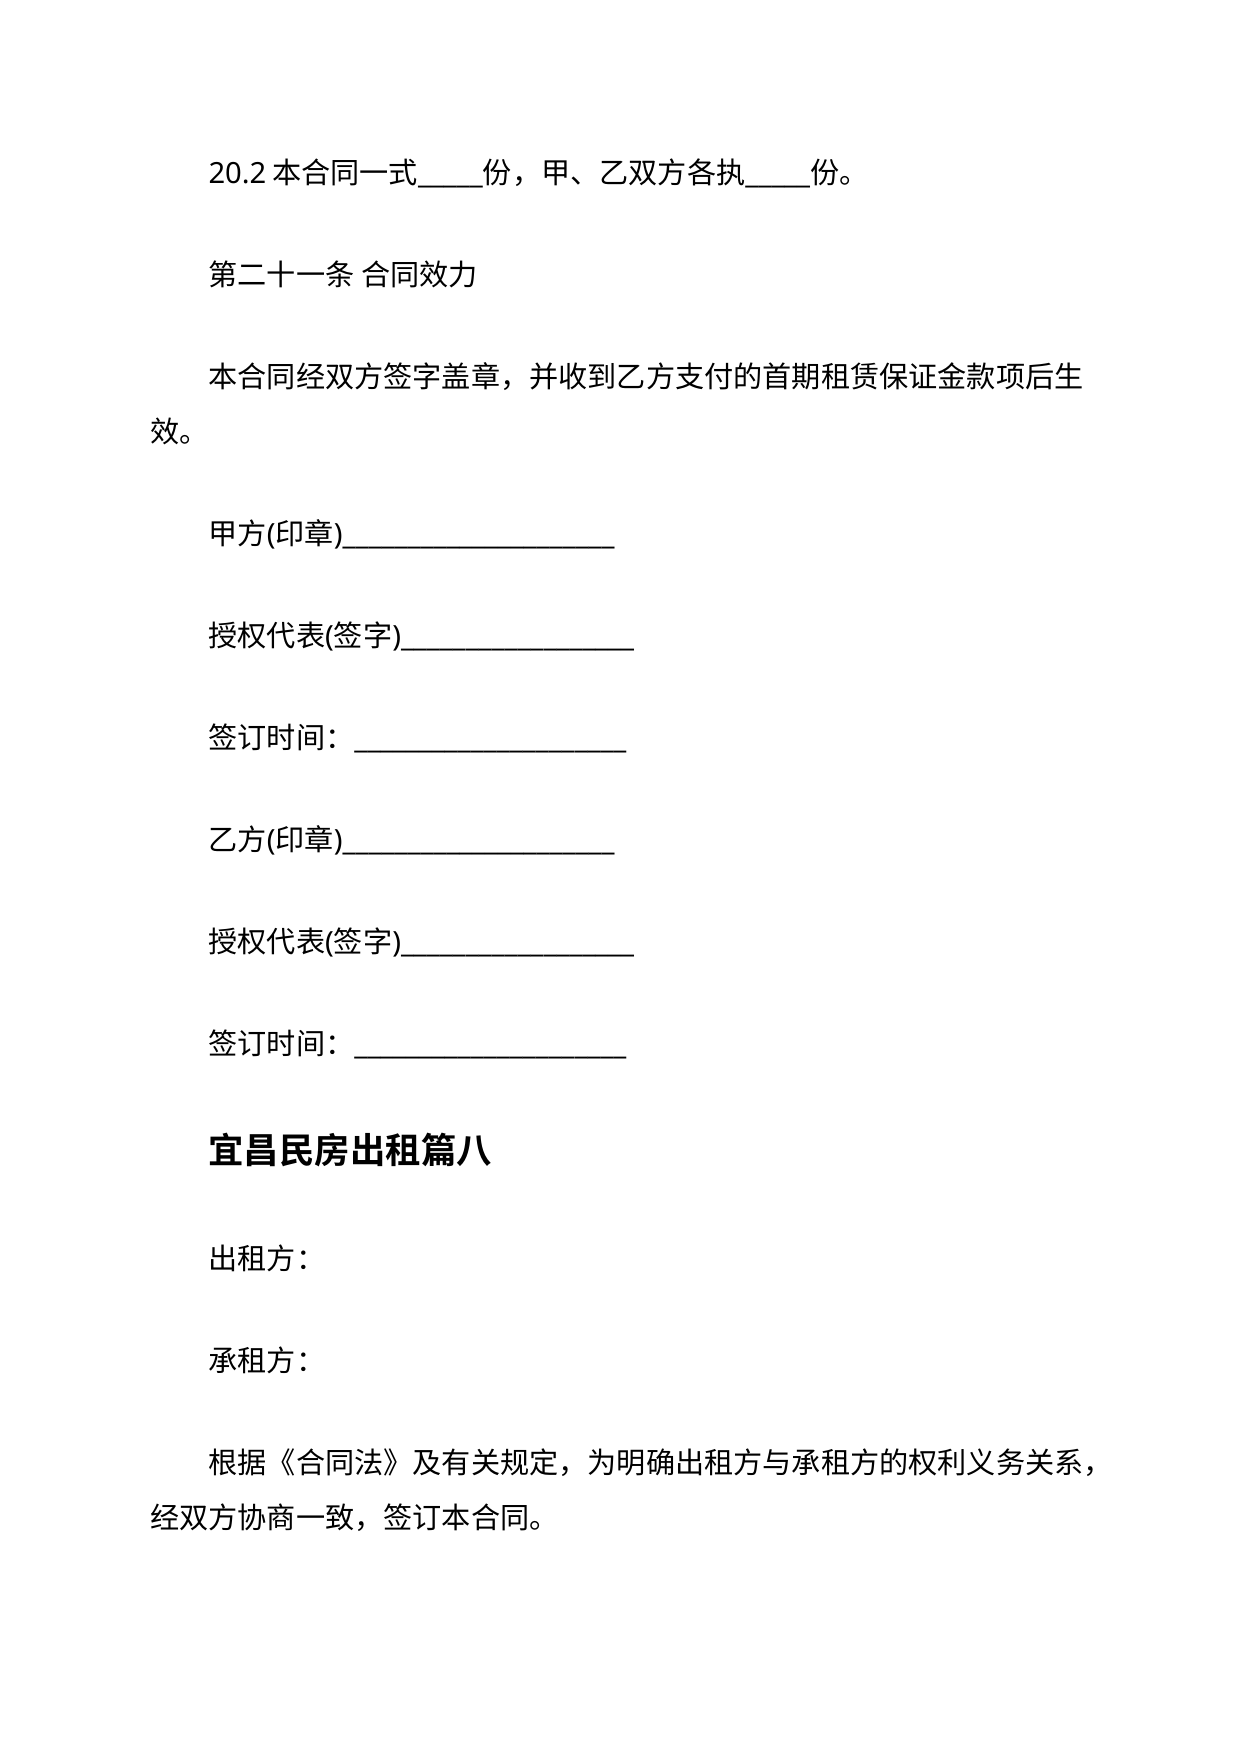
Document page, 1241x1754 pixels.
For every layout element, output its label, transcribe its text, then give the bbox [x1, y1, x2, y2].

text 根据《合同法》及有关规定，为明确出租方与承租方的权利义务关系，经双方协商一致，签订本合同。 [150, 1439, 1090, 1536]
text 本合同经双方签字盖章，并收到乙方支付的首期租赁保证金款项后生效。 [150, 354, 1090, 451]
text 签订时间：_____________________ [150, 1020, 1090, 1063]
text 20.2本合同一式_____份，甲、乙双方各执_____份。 [150, 150, 1090, 192]
text 授权代表(签字)__________________ [150, 612, 1090, 655]
text 宜昌民房出租篇八 [150, 1122, 1090, 1173]
text 第二十一条 合同效力 [150, 252, 1090, 294]
text 授权代表(签字)__________________ [150, 918, 1090, 961]
text 出租方： [150, 1236, 1090, 1278]
text 签订时间：_____________________ [150, 714, 1090, 757]
text 乙方(印章)_____________________ [150, 816, 1090, 859]
text 承租方： [150, 1337, 1090, 1380]
text 甲方(印章)_____________________ [150, 510, 1090, 553]
